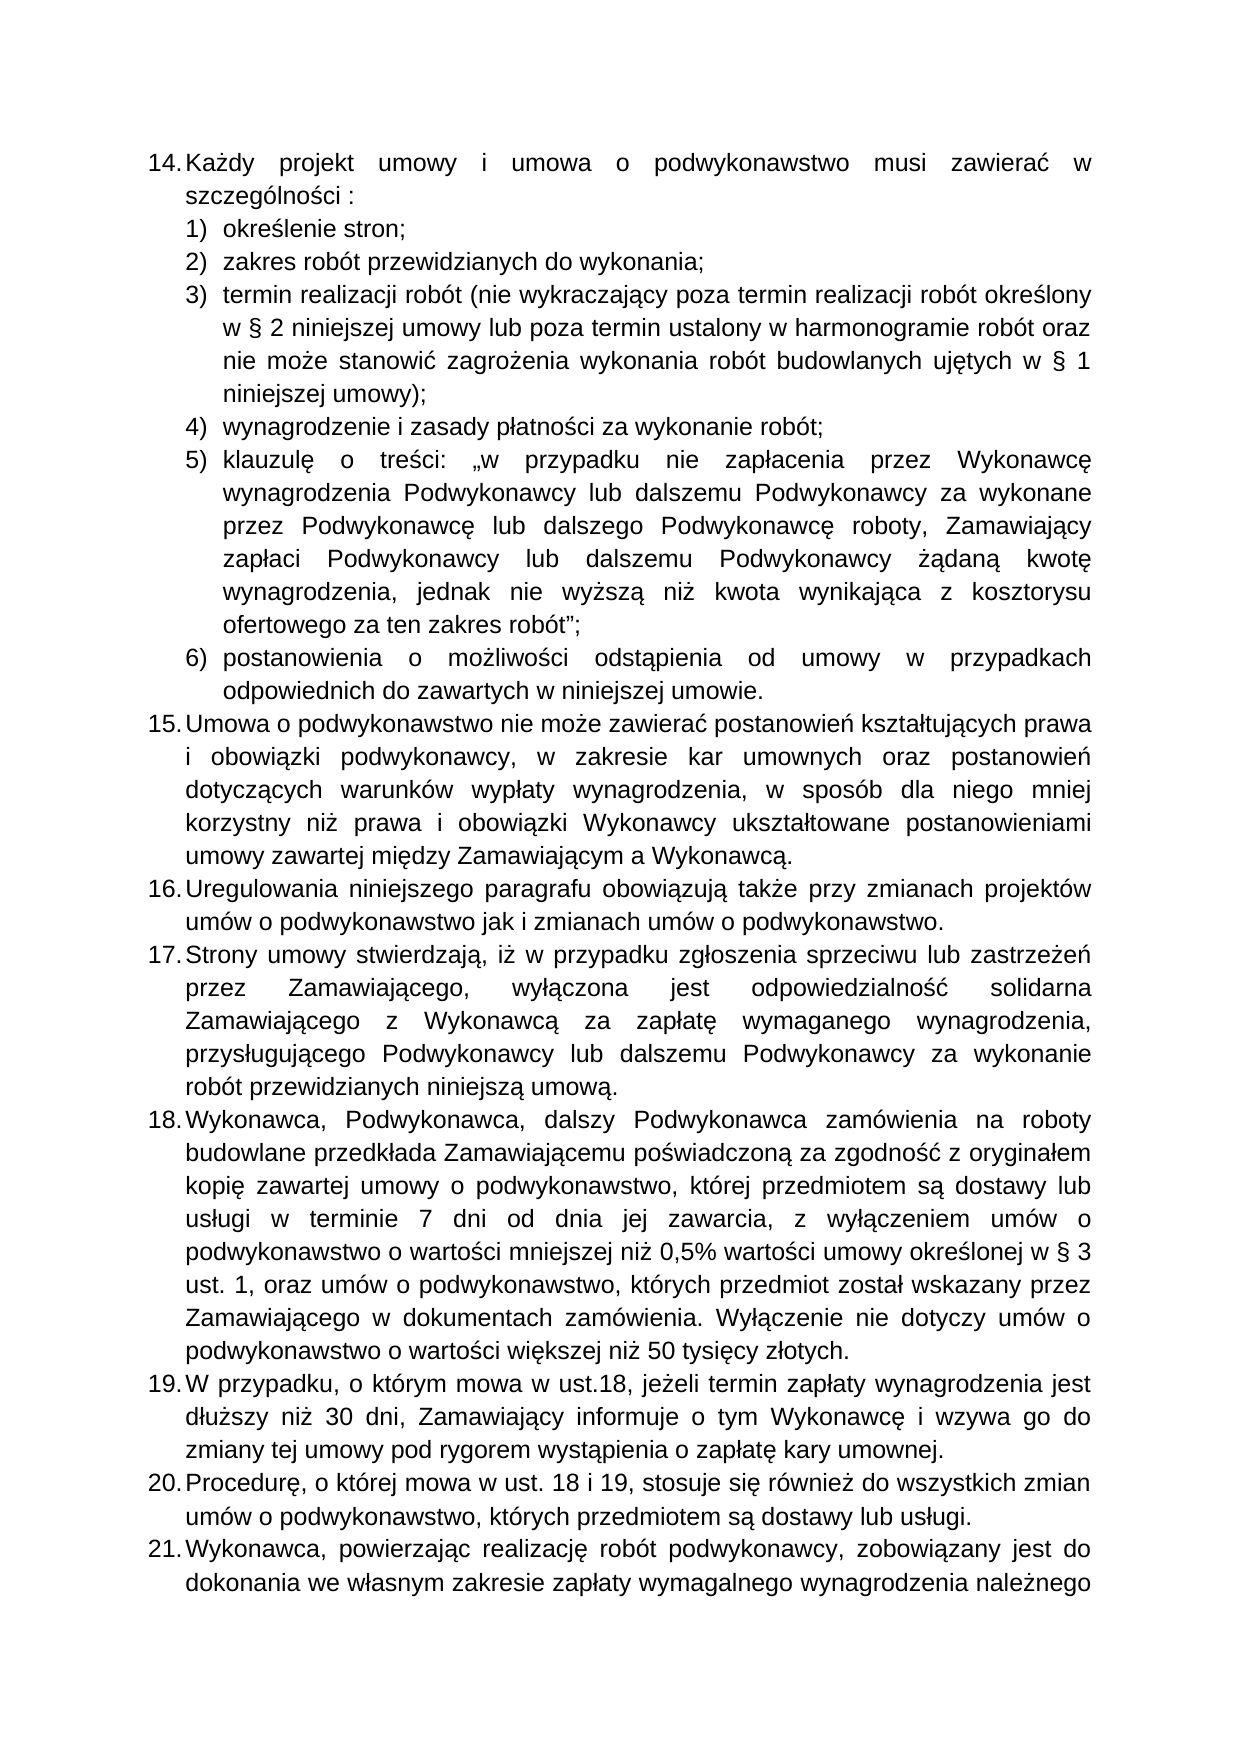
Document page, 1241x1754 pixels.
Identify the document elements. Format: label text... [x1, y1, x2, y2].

list Wykonawca, Podwykonawca, dalszy Podwykonawca zamówienia na roboty budowlane przedkłada Zamawiającemu poświadczoną za zgodność z oryginałem kopię zawartej umowy o podwykonawstwo, której przedmiotem są dostawy lub usługi w terminie 7 dni od dnia jej zawarcia, z wyłączeniem umów o podwykonawstwo o wartości mniejszej niż 0,5% wartości umowy określonej w § 3 ust. 1, oraz umów o podwykonawstwo, których przedmiot został wskazany przez Zamawiającego w dokumentach zamówienia. Wyłączenie nie dotyczy umów o podwykonawstwo o wartości większej niż 50 tysięcy złotych. [148, 1105, 1093, 1365]
list określenie stron; [185, 214, 1093, 242]
list postanowienia o możliwości odstąpienia od umowy w przypadkach odpowiednich do zawartych w niniejszej umowie. [185, 643, 1093, 705]
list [148, 1534, 1093, 1596]
list wynagrodzenie i zasady płatności za wykonanie robót; [185, 412, 1093, 441]
list Strony umowy stwierdzają, iż w przypadku zgłoszenia sprzeciwu lub zastrzeżeń przez Zamawiającego, wyłączona jest odpowiedzialność solidarna Zamawiającego z Wykonawcą za zapłatę wymaganego wynagrodzenia, przysługującego Podwykonawcy lub dalszemu Podwykonawcy za wykonanie robót przewidzianych niniejszą umową. [148, 940, 1093, 1101]
list Uregulowania niniejszego paragrafu obowiązują także przy zmianach projektów umów o podwykonawstwo jak i zmianach umów o podwykonawstwo. [148, 874, 1093, 936]
list klauzulę o treści: „w przypadku nie zapłacenia przez Wykonawcę wynagrodzenia Podwykonawcy lub dalszemu Podwykonawcy za wykonane przez Podwykonawcę lub dalszego Podwykonawcę roboty, Zamawiający zapłaci Podwykonawcy lub dalszemu Podwykonawcy żądaną kwotę wynagrodzenia, jednak nie wyższą niż kwota wynikająca z kosztorysu ofertowego za ten zakres robót”; [185, 445, 1093, 639]
list termin realizacji robót (nie wykraczający poza termin realizacji robót określony w § 2 niniejszej umowy lub poza termin ustalony w harmonogramie robót oraz nie może stanowić zagrożenia wykonania robót budowlanych ujętych w § 1 niniejszej umowy); [185, 280, 1093, 407]
list zakres robót przewidzianych do wykonania; [185, 247, 1093, 275]
list W przypadku, o którym mowa w ust.18, jeżeli termin zapłaty wynagrodzenia jest dłuższy niż 30 dni, Zamawiający informuje o tym Wykonawcę i wzywa go do zmiany tej umowy pod rygorem wystąpienia o zapłatę kary umownej. [148, 1369, 1093, 1464]
list Procedurę, o której mowa w ust. 18 i 19, stosuje się również do wszystkich zmian umów o podwykonawstwo, których przedmiotem są dostawy lub usługi. [148, 1468, 1093, 1530]
list Umowa o podwykonawstwo nie może zawierać postanowień kształtujących prawa i obowiązki podwykonawcy, w zakresie kar umownych oraz postanowień dotyczących warunków wypłaty wynagrodzenia, w sposób dla niego mniej korzystny niż prawa i obowiązki Wykonawcy ukształtowane postanowieniami umowy zawartej między Zamawiającym a Wykonawcą. [148, 709, 1093, 870]
list Każdy projekt umowy i umowa o podwykonawstwo musi zawierać w szczególności : [148, 148, 1093, 209]
